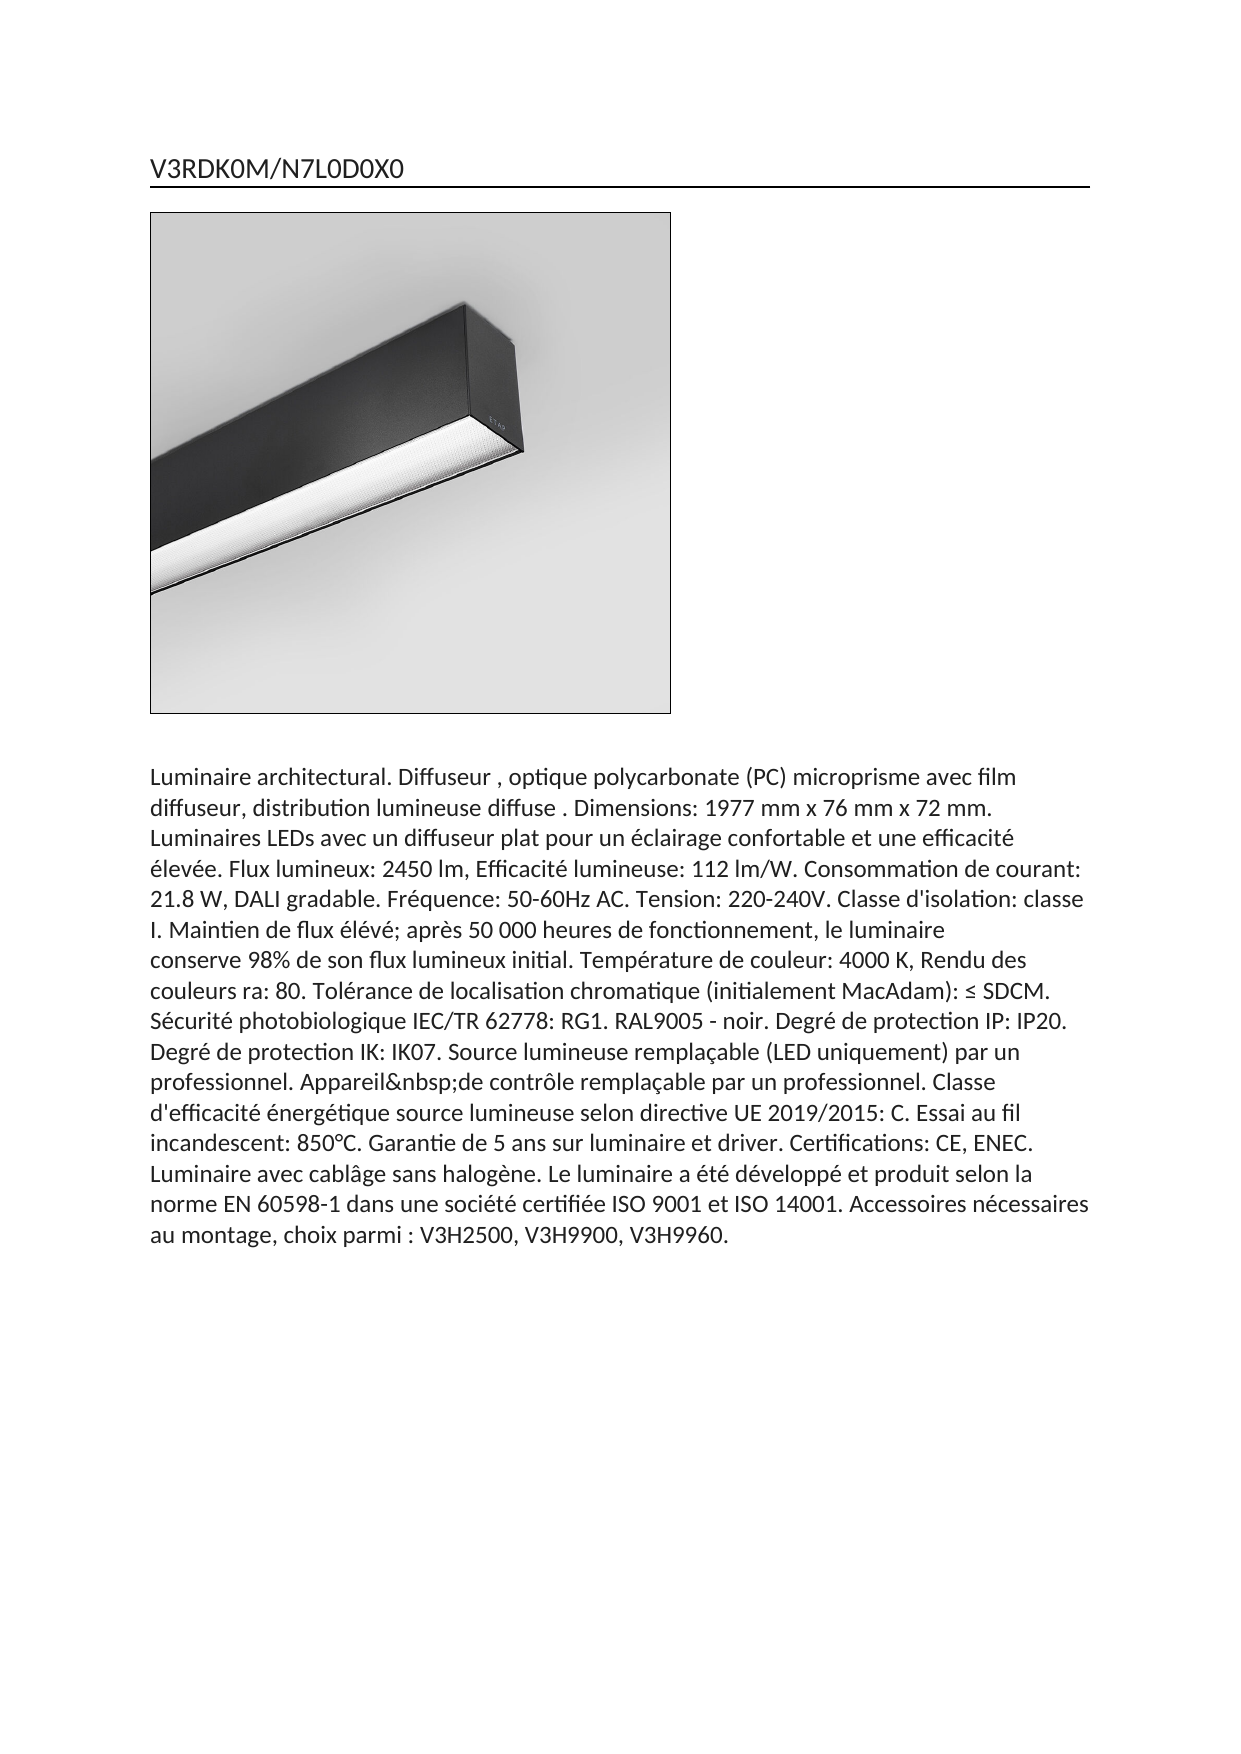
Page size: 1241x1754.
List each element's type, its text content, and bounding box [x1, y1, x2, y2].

text Luminaire architectural. Diffuseur , optique polycarbonate (PC) microprisme avec film diffuseur, distribution lumineuse diffuse . Dimensions: 1977 mm x 76 mm x 72 mm. Luminaires LEDs avec un diffuseur plat pour un éclairage confortable et une efficacité élevée. Flux lumineux: 2450 lm, Efficacité lumineuse: 112 lm/W. Consommation de courant: 21.8 W, DALI gradable. Fréquence: 50-60Hz AC. Tension: 220-240V. Classe d'isolation: classe I. Maintien de flux élévé; après 50 000 heures de fonctionnement, le luminaire conserve 98% de son flux lumineux initial. Température de couleur: 4000 K, Rendu des couleurs ra: 80. Tolérance de localisation chromatique (initialement MacAdam): ≤ SDCM. Sécurité photobiologique IEC/TR 62778: RG1. RAL9005 - noir. Degré de protection IP: IP20. Degré de protection IK: IK07. Source lumineuse remplaçable (LED uniquement) par un professionnel. Appareil&nbsp;de contrôle remplaçable par un professionnel. Classe d'efficacité énergétique source lumineuse selon directive UE 2019/2015: C. Essai au fil incandescent: 850°C. Garantie de 5 ans sur luminaire et driver. Certifications: CE, ENEC. Luminaire avec cablâge sans halogène. Le luminaire a été développé et produit selon la norme EN 60598-1 dans une société certifiée ISO 9001 et ISO 14001. Accessoires nécessaires au montage, choix parmi : V3H2500, V3H9900, V3H9960. [150, 761, 1090, 1250]
picture [151, 213, 670, 713]
text V3RDK0M/N7L0D0X0 [150, 150, 1090, 186]
